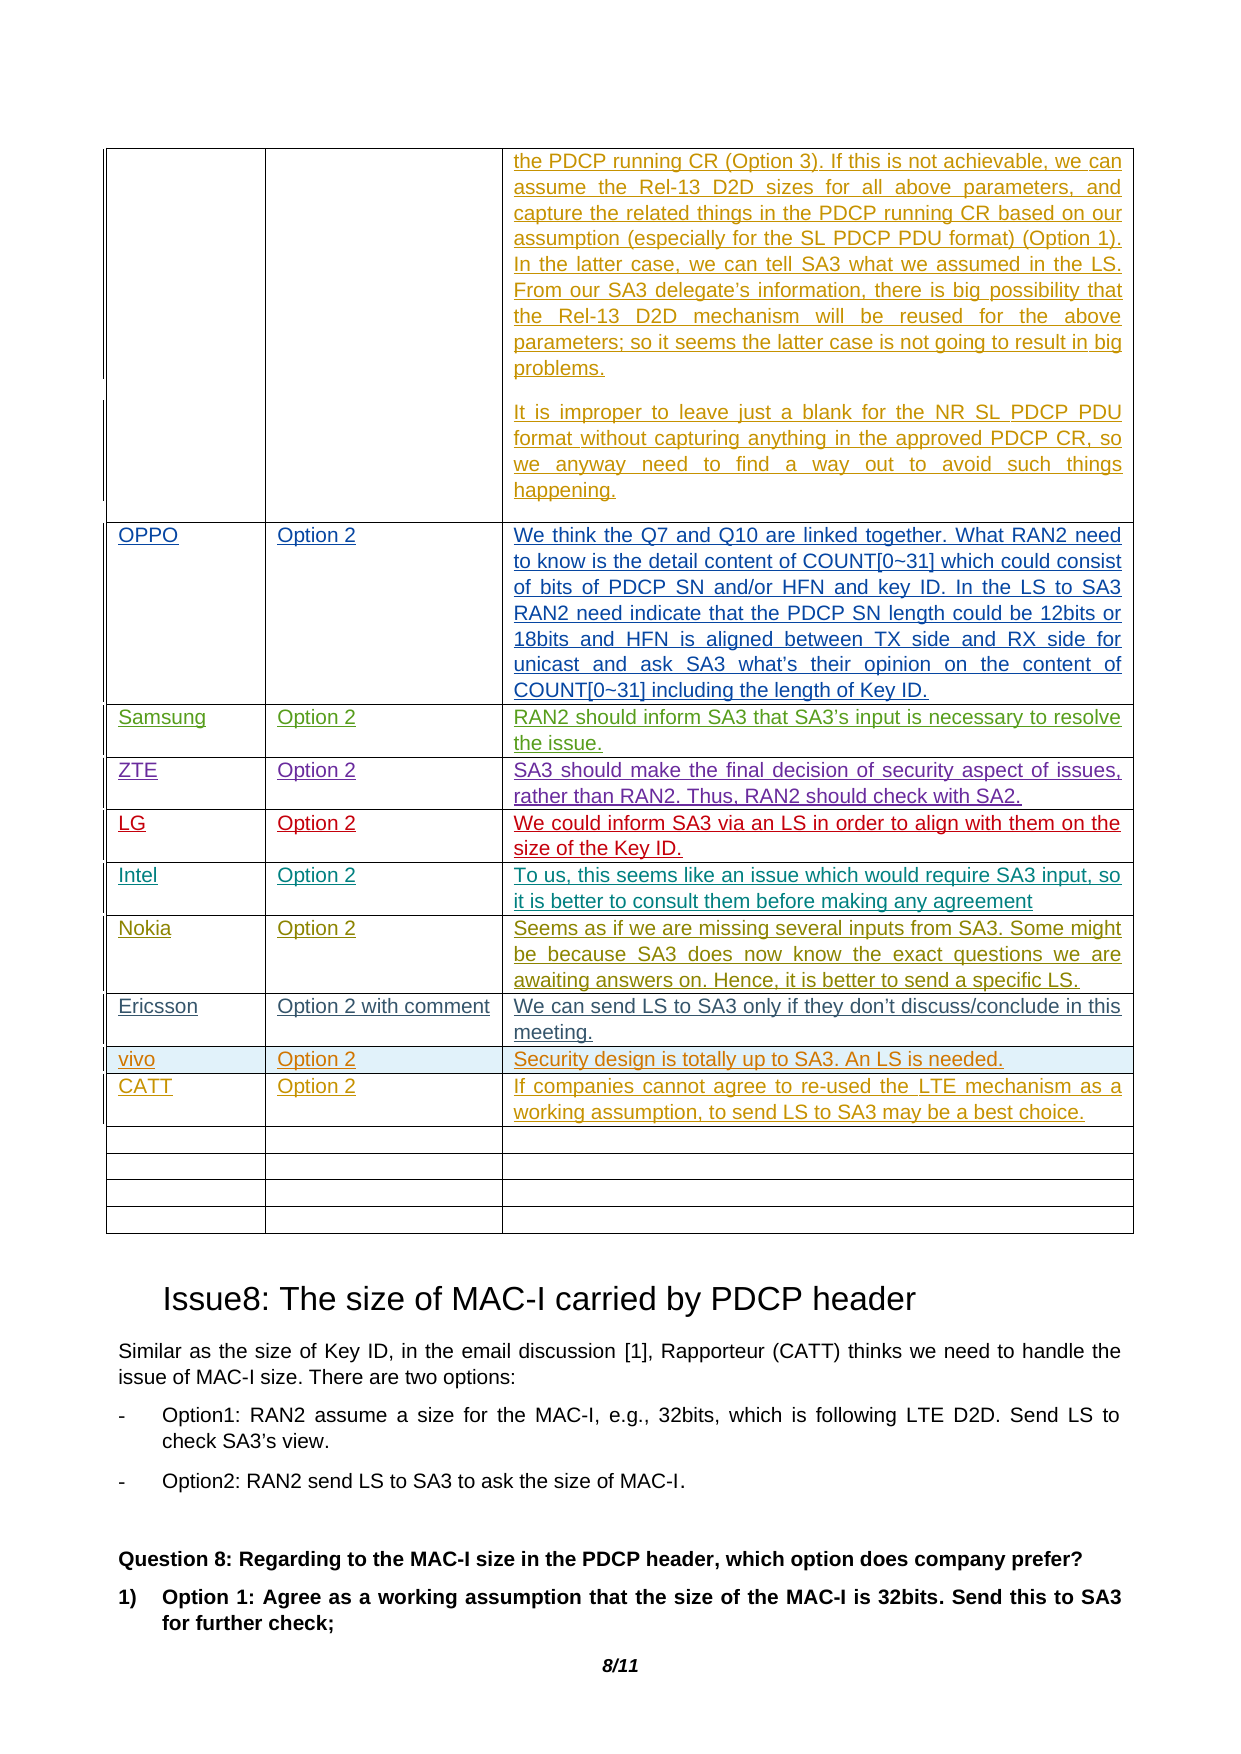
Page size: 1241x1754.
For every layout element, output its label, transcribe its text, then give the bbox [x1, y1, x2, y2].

table_cell [266, 1207, 502, 1233]
table_cell [107, 810, 265, 862]
table_cell [266, 810, 502, 862]
table_cell [503, 705, 1133, 757]
table_cell [266, 1127, 502, 1152]
table_cell [107, 523, 265, 704]
table_cell [107, 916, 265, 993]
table_cell [107, 994, 265, 1046]
list Option 1: Agree as a working assumption that the size of the MAC-I is 32bits. Send this to SA3 for further check; [118, 1585, 1122, 1635]
table_cell [107, 863, 265, 915]
table_cell [503, 149, 1133, 522]
table_cell [107, 1154, 265, 1179]
table_cell [107, 1180, 265, 1206]
text Similar as the size of Key ID, in the email discussion [1], Rapporteur (CATT) thinks we need to handle the issue of MAC-I size. There are two options: [118, 1339, 1122, 1389]
table_cell [503, 1180, 1133, 1206]
text Question 8: Regarding to the MAC-I size in the PDCP header, which option does company prefer? [118, 1547, 1122, 1571]
table_cell [266, 1180, 502, 1206]
table_cell [266, 705, 502, 757]
table_cell [503, 1074, 1133, 1126]
list Option2: RAN2 send LS to SA3 to ask the size of MAC-I. [118, 1467, 1122, 1494]
subtitle Issue8: The size of MAC-I carried by PDCP header [162, 1279, 1122, 1317]
table_cell [266, 994, 502, 1046]
table_cell [266, 1074, 502, 1126]
list Option1: RAN2 assume a size for the MAC-I, e.g., 32bits, which is following LTE D2D. Send LS to check SA3’s view. [118, 1403, 1122, 1453]
table_cell [107, 1207, 265, 1233]
table_cell [107, 758, 265, 809]
table_cell [503, 916, 1133, 993]
table_cell [503, 810, 1133, 862]
table_cell [107, 1074, 265, 1126]
table_cell [503, 1207, 1133, 1233]
table_cell [266, 863, 502, 915]
table_cell [503, 758, 1133, 809]
table_cell [266, 916, 502, 993]
table_cell [503, 863, 1133, 915]
table_cell [503, 1154, 1133, 1179]
table_cell [266, 758, 502, 809]
table_cell [107, 1127, 265, 1152]
table_cell [107, 149, 265, 522]
table_cell [107, 705, 265, 757]
table_cell [503, 994, 1133, 1046]
table_cell [266, 149, 502, 522]
table_cell [266, 523, 502, 704]
table_cell [503, 1127, 1133, 1152]
table_cell [503, 523, 1133, 704]
table_cell [266, 1154, 502, 1179]
